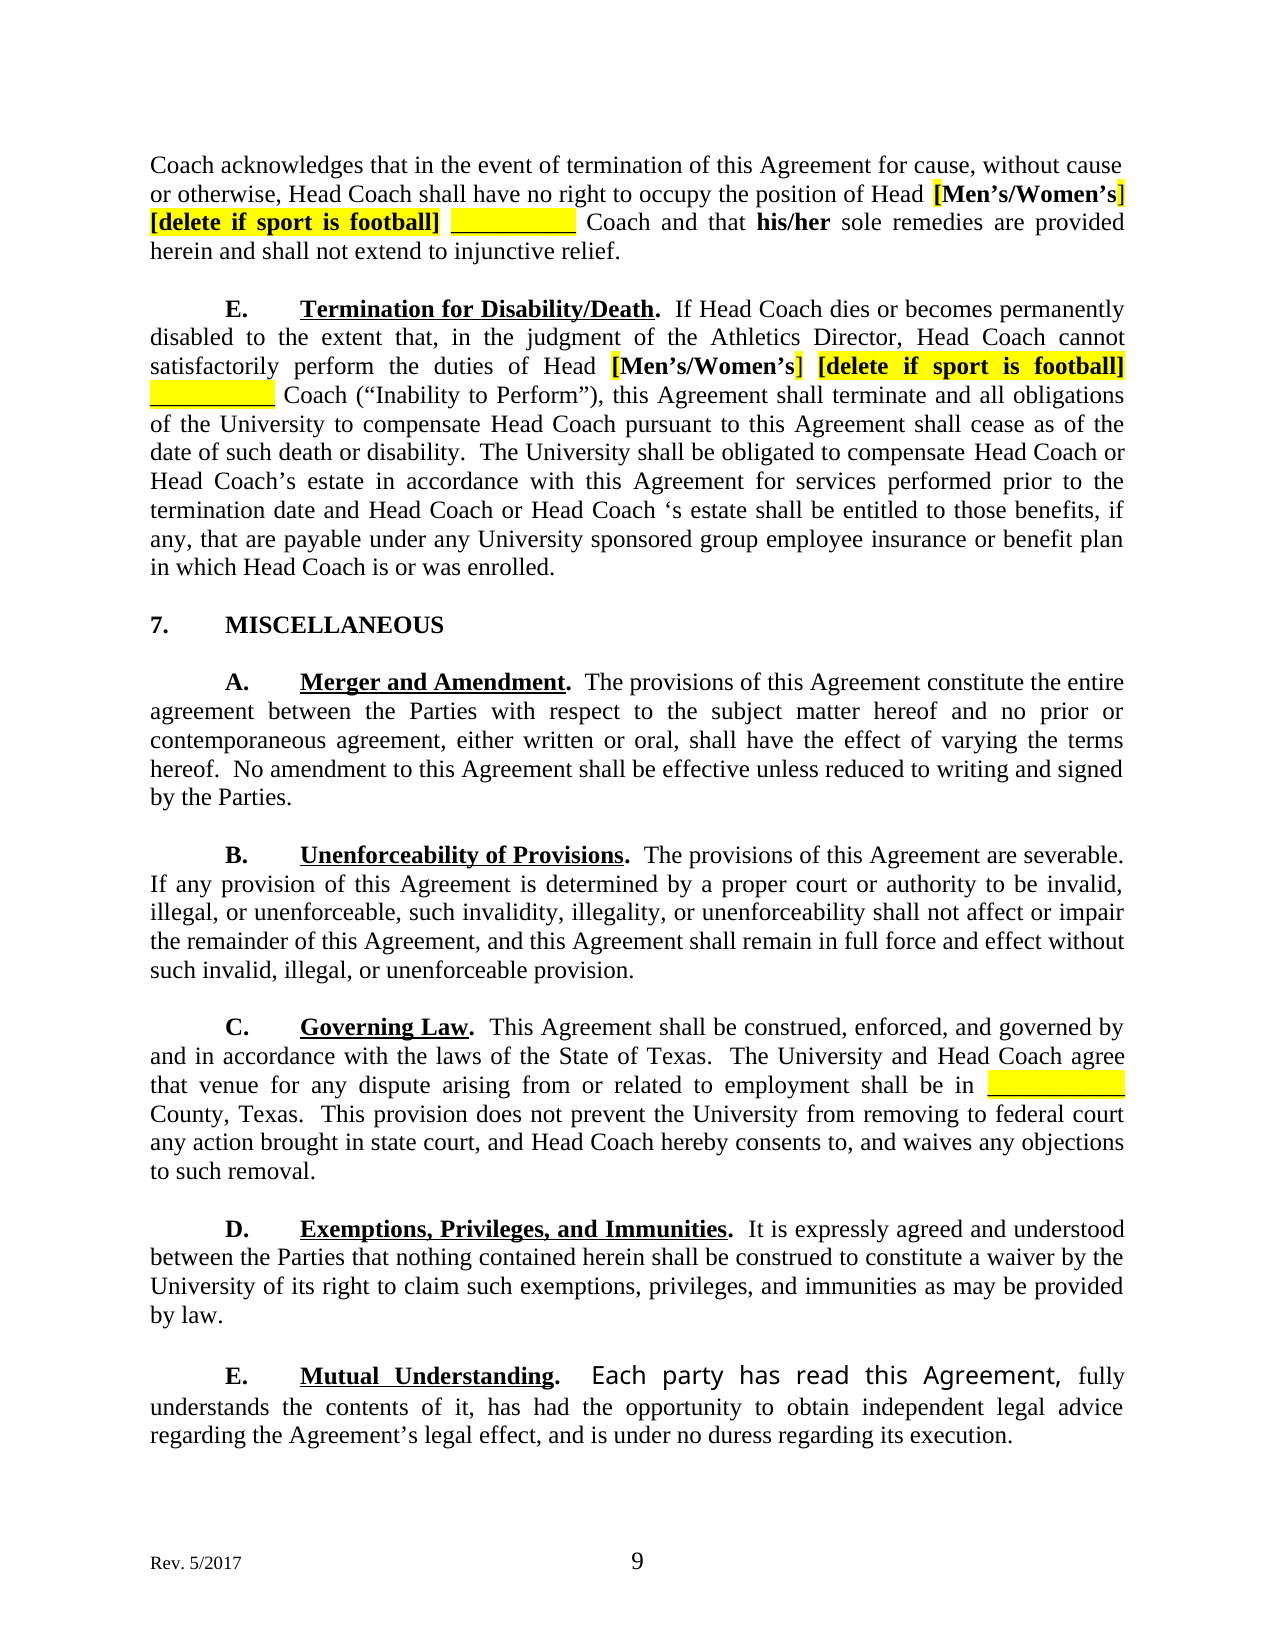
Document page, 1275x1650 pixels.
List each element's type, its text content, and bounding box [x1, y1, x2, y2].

text C. Governing Law. This Agreement shall be construed, enforced, and governed by and in accordance with the laws of the State of Texas. The University and Head Coach agree that venue for any dispute arising from or related to employment shall be in ___________ County, Texas. This provision does not prevent the University from removing to federal court any action brought in state court, and Head Coach hereby consents to, and waives any objections to such removal. [150, 1012, 1125, 1185]
text 7. MISCELLANEOUS [150, 610, 1125, 639]
text D. Exemptions, Privileges, and Immunities. It is expressly agreed and understood between the Parties that nothing contained herein shall be construed to constitute a waiver by the University of its right to claim such exemptions, privileges, and immunities as may be provided by law. [150, 1214, 1125, 1329]
text E. Mutual Understanding. Each party has read this Agreement, fully understands the contents of it, has had the opportunity to obtain independent legal advice regarding the Agreement’s legal effect, and is under no duress regarding its execution. [150, 1357, 1125, 1449]
text A. Merger and Amendment. The provisions of this Agreement constitute the entire agreement between the Parties with respect to the subject matter hereof and no prior or contemporaneous agreement, either written or oral, shall have the effect of varying the terms hereof. No amendment to this Agreement shall be effective unless reduced to writing and signed by the Parties. [150, 667, 1125, 811]
text B. Unenforceability of Provisions. The provisions of this Agreement are severable. If any provision of this Agreement is determined by a proper court or authority to be invalid, illegal, or unenforceable, such invalidity, illegality, or unenforceability shall not affect or impair the remainder of this Agreement, and this Agreement shall remain in full force and effect without such invalid, illegal, or unenforceable provision. [150, 840, 1125, 984]
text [150, 150, 1125, 265]
text E. Termination for Disability/Death. If Head Coach dies or becomes permanently disabled to the extent that, in the judgment of the Athletics Director, Head Coach cannot satisfactorily perform the duties of Head [Men’s/Women’s] [delete if sport is football] __________ Coach (“Inability to Perform”), this Agreement shall terminate and all obligations of the University to compensate Head Coach pursuant to this Agreement shall cease as of the date of such death or disability. The University shall be obligated to compensate Head Coach or Head Coach’s estate in accordance with this Agreement for services performed prior to the termination date and Head Coach or Head Coach ‘s estate shall be entitled to those benefits, if any, that are payable under any University sponsored group employee insurance or benefit plan in which Head Coach is or was enrolled. [150, 294, 1125, 581]
